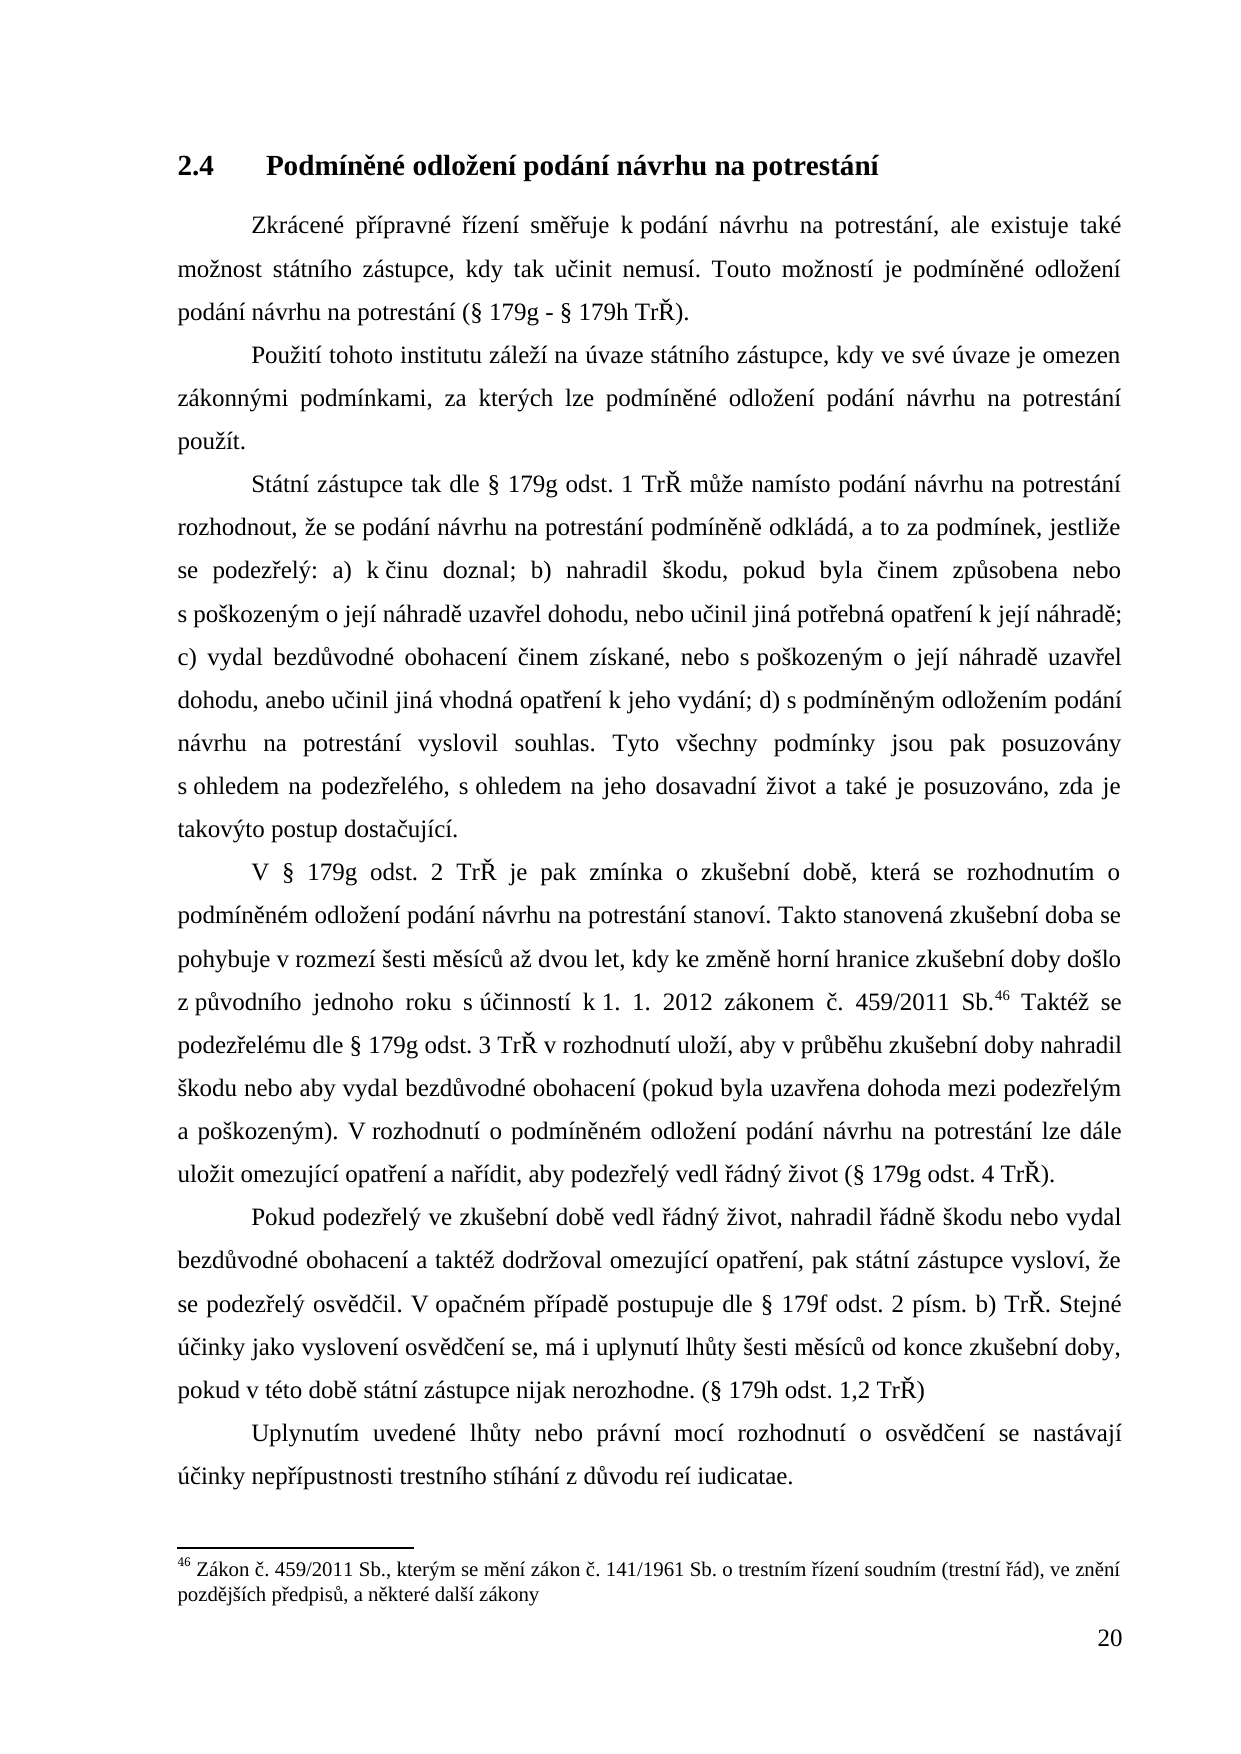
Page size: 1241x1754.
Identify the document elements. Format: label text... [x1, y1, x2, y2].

text Pokud podezřelý ve zkušební době vedl řádný život, nahradil řádně škodu nebo vydal bezdůvodné obohacení a taktéž dodržoval omezující opatření, pak státní zástupce vysloví, že se podezřelý osvědčil. V opačném případě postupuje dle § 179f odst. 2 písm. b) TrŘ. Stejné účinky jako vyslovení osvědčení se, má i uplynutí lhůty šesti měsíců od konce zkušební doby, pokud v této době státní zástupce nijak nerozhodne. (§ 179h odst. 1,2 TrŘ) [177, 1202, 1122, 1404]
text Uplynutím uvedené lhůty nebo právní mocí rozhodnutí o osvědčení se nastávají účinky nepřípustnosti trestního stíhání z důvodu reí iudicatae. [177, 1418, 1122, 1490]
text Zkrácené přípravné řízení směřuje k podání návrhu na potrestání, ale existuje také možnost státního zástupce, kdy tak učinit nemusí. Touto možností je podmíněné odložení podání návrhu na potrestání (§ 179g - § 179h TrŘ). [177, 211, 1122, 326]
subtitle Podmíněné odložení podání návrhu na potrestání [177, 148, 1122, 181]
text V § 179g odst. 2 TrŘ je pak zmínka o zkušební době, která se rozhodnutím o podmíněném odložení podání návrhu na potrestání stanoví. Takto stanovená zkušební doba se pohybuje v rozmezí šesti měsíců až dvou let, kdy ke změně horní hranice zkušební doby došlo z původního jednoho roku s účinností k 1. 1. 2012 zákonem č. 459/2011 Sb. Taktéž se podezřelému dle § 179g odst. 3 TrŘ v rozhodnutí uloží, aby v průběhu zkušební doby nahradil škodu nebo aby vydal bezdůvodné obohacení (pokud byla uzavřena dohoda mezi podezřelým a poškozeným). V rozhodnutí o podmíněném odložení podání návrhu na potrestání lze dále uložit omezující opatření a nařídit, aby podezřelý vedl řádný život (§ 179g odst. 4 TrŘ). [177, 857, 1122, 1188]
text Státní zástupce tak dle § 179g odst. 1 TrŘ může namísto podání návrhu na potrestání rozhodnout, že se podání návrhu na potrestání podmíněně odkládá, a to za podmínek, jestliže se podezřelý: a) k činu doznal; b) nahradil škodu, pokud byla činem způsobena nebo s poškozeným o její náhradě uzavřel dohodu, nebo učinil jiná potřebná opatření k její náhradě; c) vydal bezdůvodné obohacení činem získané, nebo s poškozeným o její náhradě uzavřel dohodu, anebo učinil jiná vhodná opatření k jeho vydání; d) s podmíněným odložením podání návrhu na potrestání vyslovil souhlas. Tyto všechny podmínky jsou pak posuzovány s ohledem na podezřelého, s ohledem na jeho dosavadní život a také je posuzováno, zda je takovýto postup dostačující. [177, 469, 1122, 843]
text Použití tohoto institutu záleží na úvaze státního zástupce, kdy ve své úvaze je omezen zákonnými podmínkami, za kterých lze podmíněné odložení podání návrhu na potrestání použít. [177, 340, 1122, 455]
